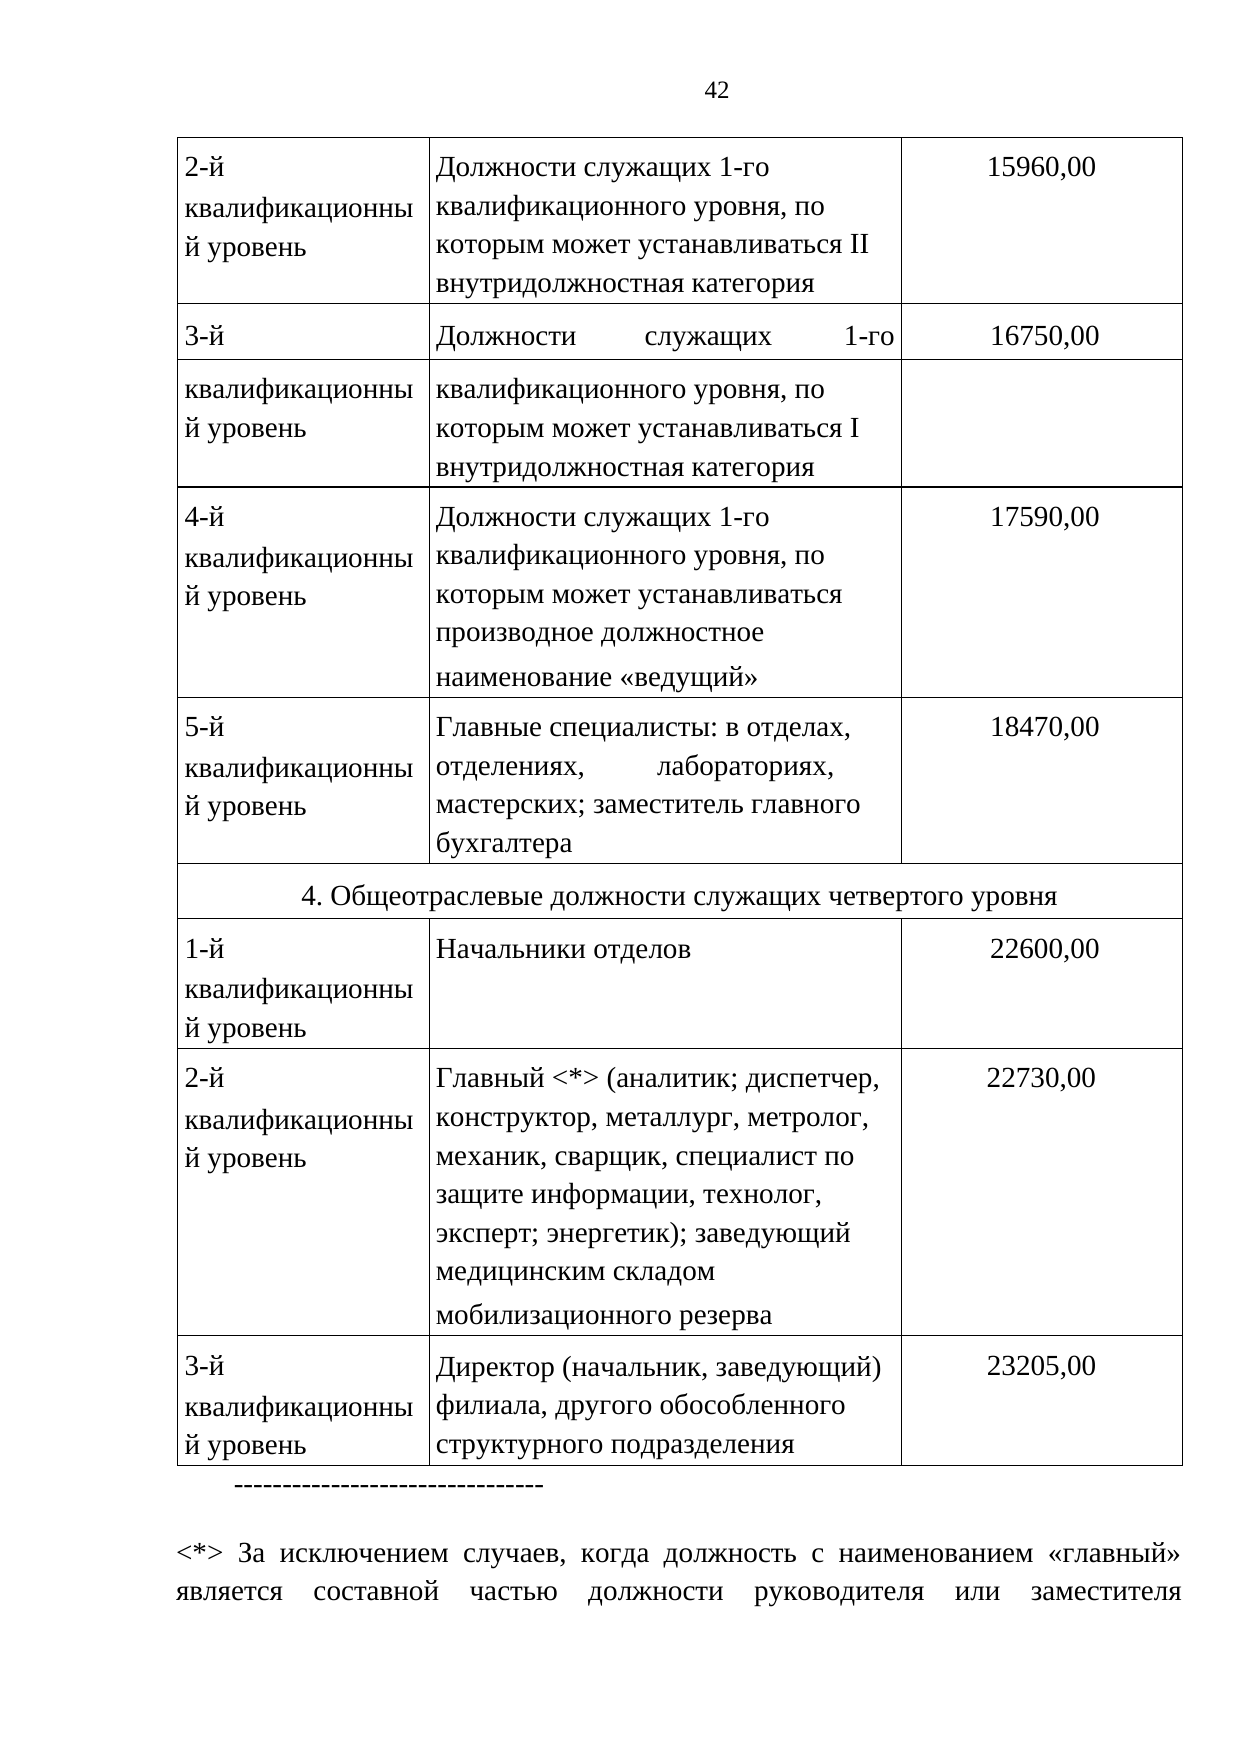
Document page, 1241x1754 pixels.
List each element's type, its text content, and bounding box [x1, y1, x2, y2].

table_cell Главные специалисты: в отделах, отделениях, лабораториях, мастерских; заместитель главного бухгалтера [430, 698, 901, 862]
table_cell Должности служащих 1-го квалификационного уровня, по которым может устанавливаться производное должностное наименование «ведущий» [430, 488, 901, 697]
table_cell Должности служащих 1-го квалификационного уровня, по которым может устанавливаться II внутридолжностная категория [430, 138, 901, 303]
table_cell Директор (начальник, заведующий) филиала, другого обособленного структурного подразделения [430, 1336, 901, 1465]
table_cell 5-й квалификационный уровень [178, 698, 429, 862]
table_cell квалификационного уровня, по которым может устанавливаться I внутридолжностная категория [430, 360, 901, 486]
table_cell 4. Общеотраслевые должности служащих четвертого уровня [178, 864, 1182, 918]
table_cell 22600,00 [902, 919, 1182, 1048]
table_cell 2-й квалификационный уровень [178, 138, 429, 303]
table_cell Начальники отделов [430, 919, 901, 1048]
table_cell Главный <*> (аналитик; диспетчер, конструктор, металлург, метролог, механик, сварщик, специалист по защите информации, технолог, эксперт; энергетик); заведующий медицинским складом мобилизационного резерва [430, 1049, 901, 1335]
table_cell 1-й квалификационный уровень [178, 919, 429, 1048]
table_cell Должности служащих 1-го [430, 304, 901, 359]
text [176, 1535, 1182, 1607]
table_cell 3-й [178, 304, 429, 359]
table_cell 2-й квалификационный уровень [178, 1049, 429, 1335]
table_cell 3-й квалификационный уровень [178, 1336, 429, 1465]
table_cell 17590,00 [902, 488, 1182, 697]
table_cell 23205,00 [902, 1336, 1182, 1465]
table_cell 15960,00 [902, 138, 1182, 303]
table_cell 22730,00 [902, 1049, 1182, 1335]
text -------------------------------- [233, 1466, 1182, 1499]
table_cell 18470,00 [902, 698, 1182, 862]
table_cell квалификационный уровень [178, 360, 429, 486]
table_cell 4-й квалификационный уровень [178, 488, 429, 697]
table_cell [902, 360, 1182, 486]
table_cell 16750,00 [902, 304, 1182, 359]
